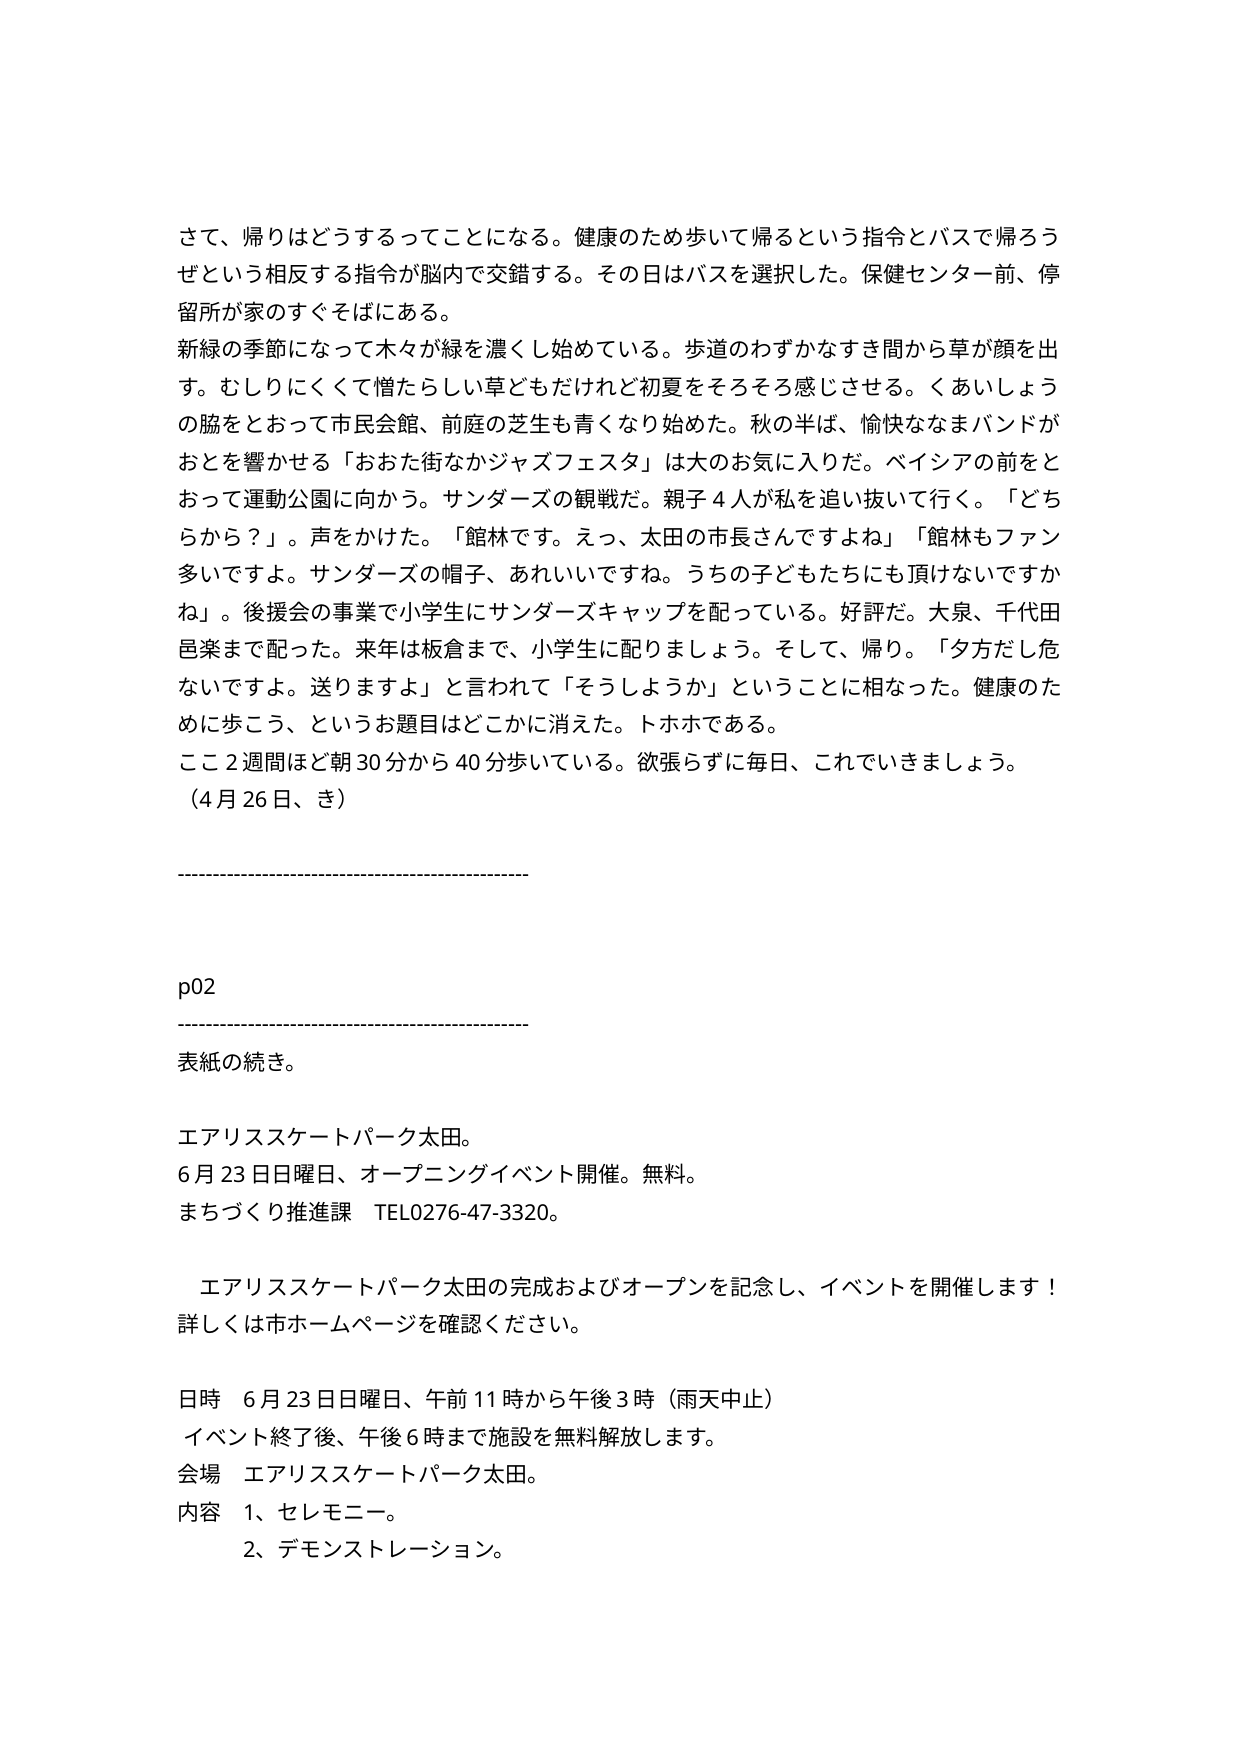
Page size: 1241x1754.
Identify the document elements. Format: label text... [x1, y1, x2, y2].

text 表紙の続き。 [177, 1042, 1063, 1079]
text まちづくり推進課 TEL0276-47-3320。 [177, 1192, 1063, 1229]
text エアリススケートパーク太田。 [177, 1117, 1063, 1154]
text 会場 エアリススケートパーク太田。 [177, 1454, 1063, 1492]
text イベント終了後、午後6時まで施設を無料解放します。 [177, 1417, 1063, 1454]
text （4月26日、き） [177, 779, 1063, 817]
text 新緑の季節になって木々が緑を濃くし始めている。歩道のわずかなすき間から草が顔を出す。むしりにくくて憎たらしい草どもだけれど初夏をそろそろ感じさせる。くあいしょうの脇をとおって市民会館、前庭の芝生も青くなり始めた。秋の半ば、愉快ななまバンドがおとを響かせる「おおた街なかジャズフェスタ」は大のお気に入りだ。ベイシアの前をとおって運動公園に向かう。サンダーズの観戦だ。親子4人が私を追い抜いて行く。「どちらから？」。声をかけた。「館林です。えっ、太田の市長さんですよね」「館林もファン多いですよ。サンダーズの帽子、あれいいですね。うちの子どもたちにも頂けないですかね」。後援会の事業で小学生にサンダーズキャップを配っている。好評だ。大泉、千代田、邑楽まで配った。来年は板倉まで、小学生に配りましょう。そして、帰り。「夕方だし危ないですよ。送りますよ」と言われて「そうしようか」ということに相なった。健康のために歩こう、というお題目はどこかに消えた。トホホである。 [177, 329, 1063, 742]
text 内容 1、セレモニー。 [177, 1492, 1063, 1529]
text 2、デモンストレーション。 [177, 1529, 1063, 1567]
text -------------------------------------------------- [177, 854, 1063, 892]
text -------------------------------------------------- [177, 1004, 1063, 1042]
text エアリススケートパーク太田の完成およびオープンを記念し、イベントを開催します！ 詳しくは市ホームページを確認ください。 [177, 1267, 1063, 1342]
text さて、帰りはどうするってことになる。健康のため歩いて帰るという指令とバスで帰ろうぜという相反する指令が脳内で交錯する。その日はバスを選択した。保健センター前、停留所が家のすぐそばにある。 [177, 217, 1063, 329]
text ここ2週間ほど朝30分から40分歩いている。欲張らずに毎日、これでいきましょう。 [177, 742, 1063, 779]
text p02 [177, 967, 1063, 1004]
text 6月23日日曜日、オープニングイベント開催。無料。 [177, 1154, 1063, 1192]
text 日時 6月23日日曜日、午前11時から午後3時（雨天中止） [177, 1379, 1063, 1417]
